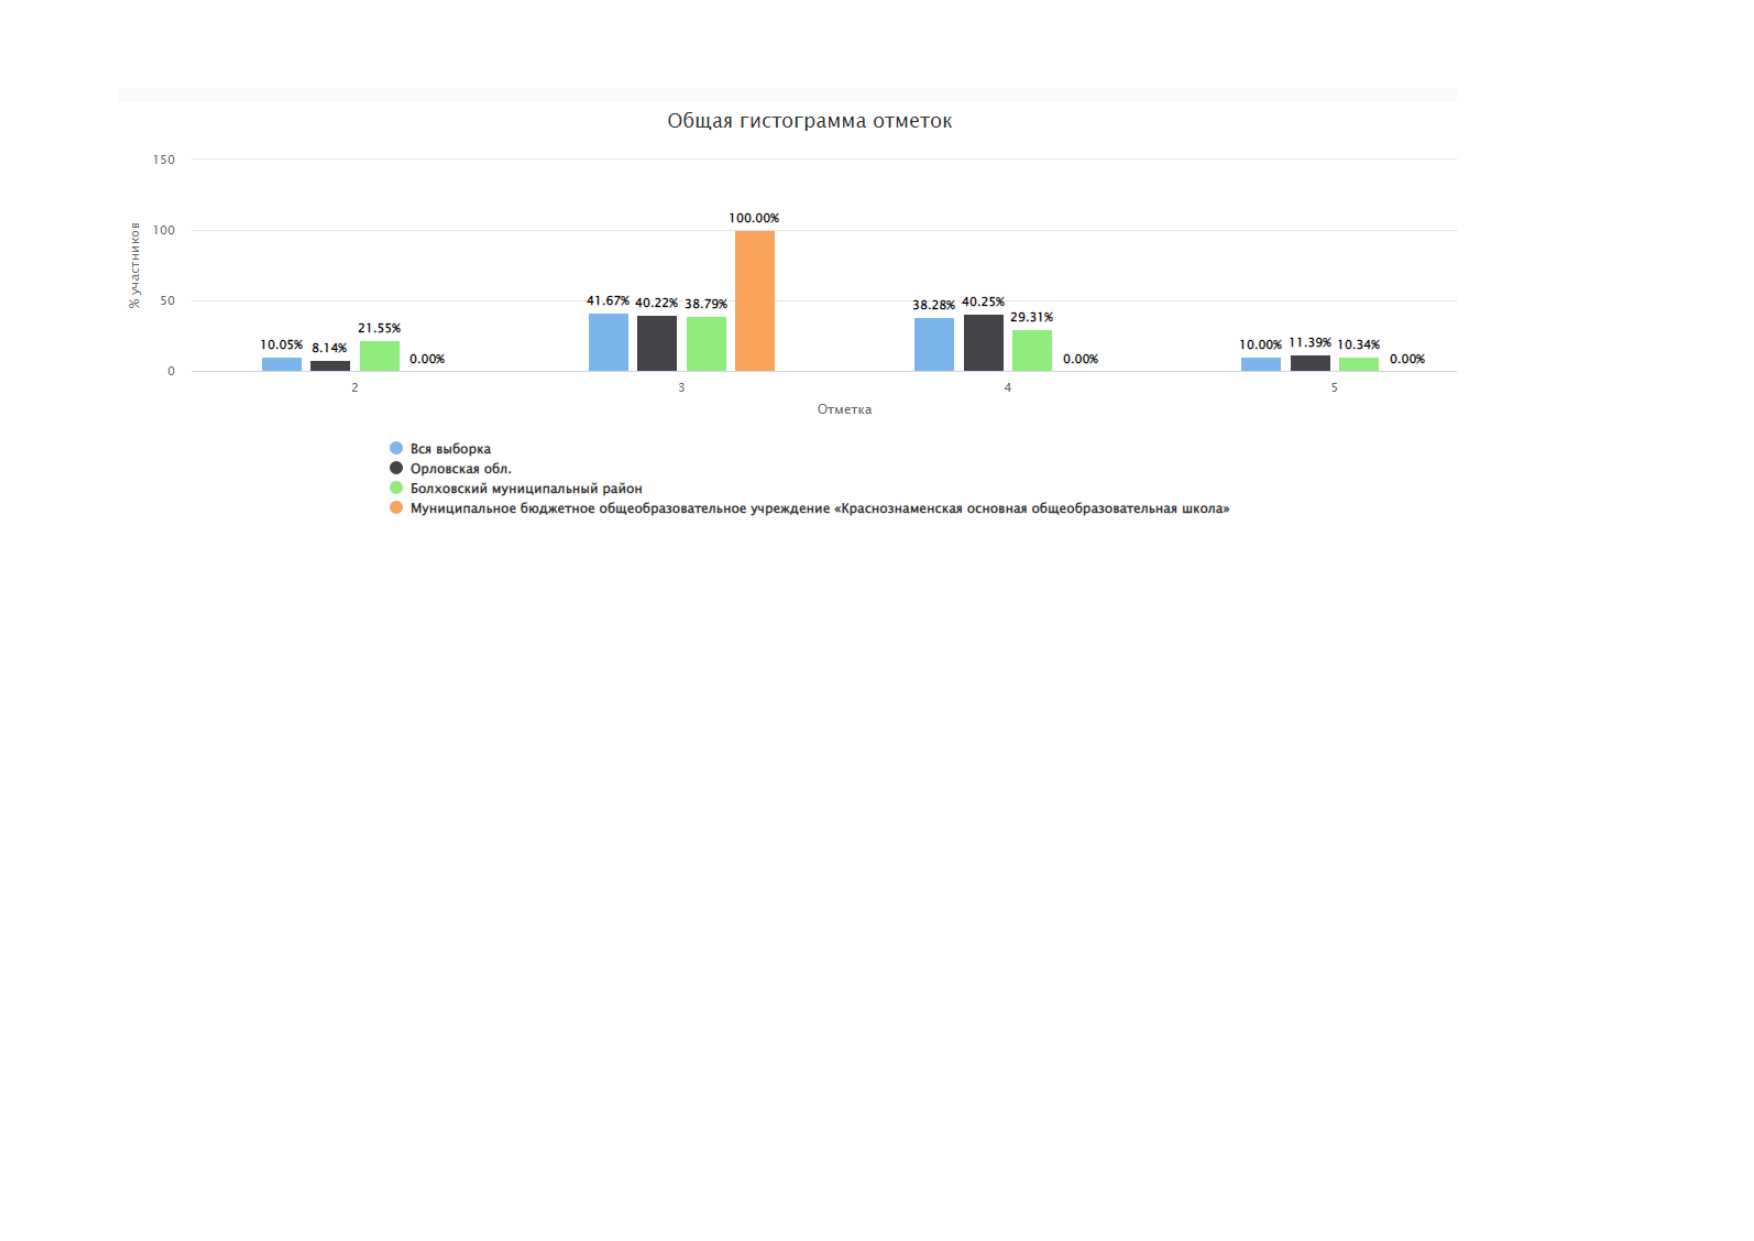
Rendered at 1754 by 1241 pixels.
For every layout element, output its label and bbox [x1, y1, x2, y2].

picture [118, 88, 1458, 558]
